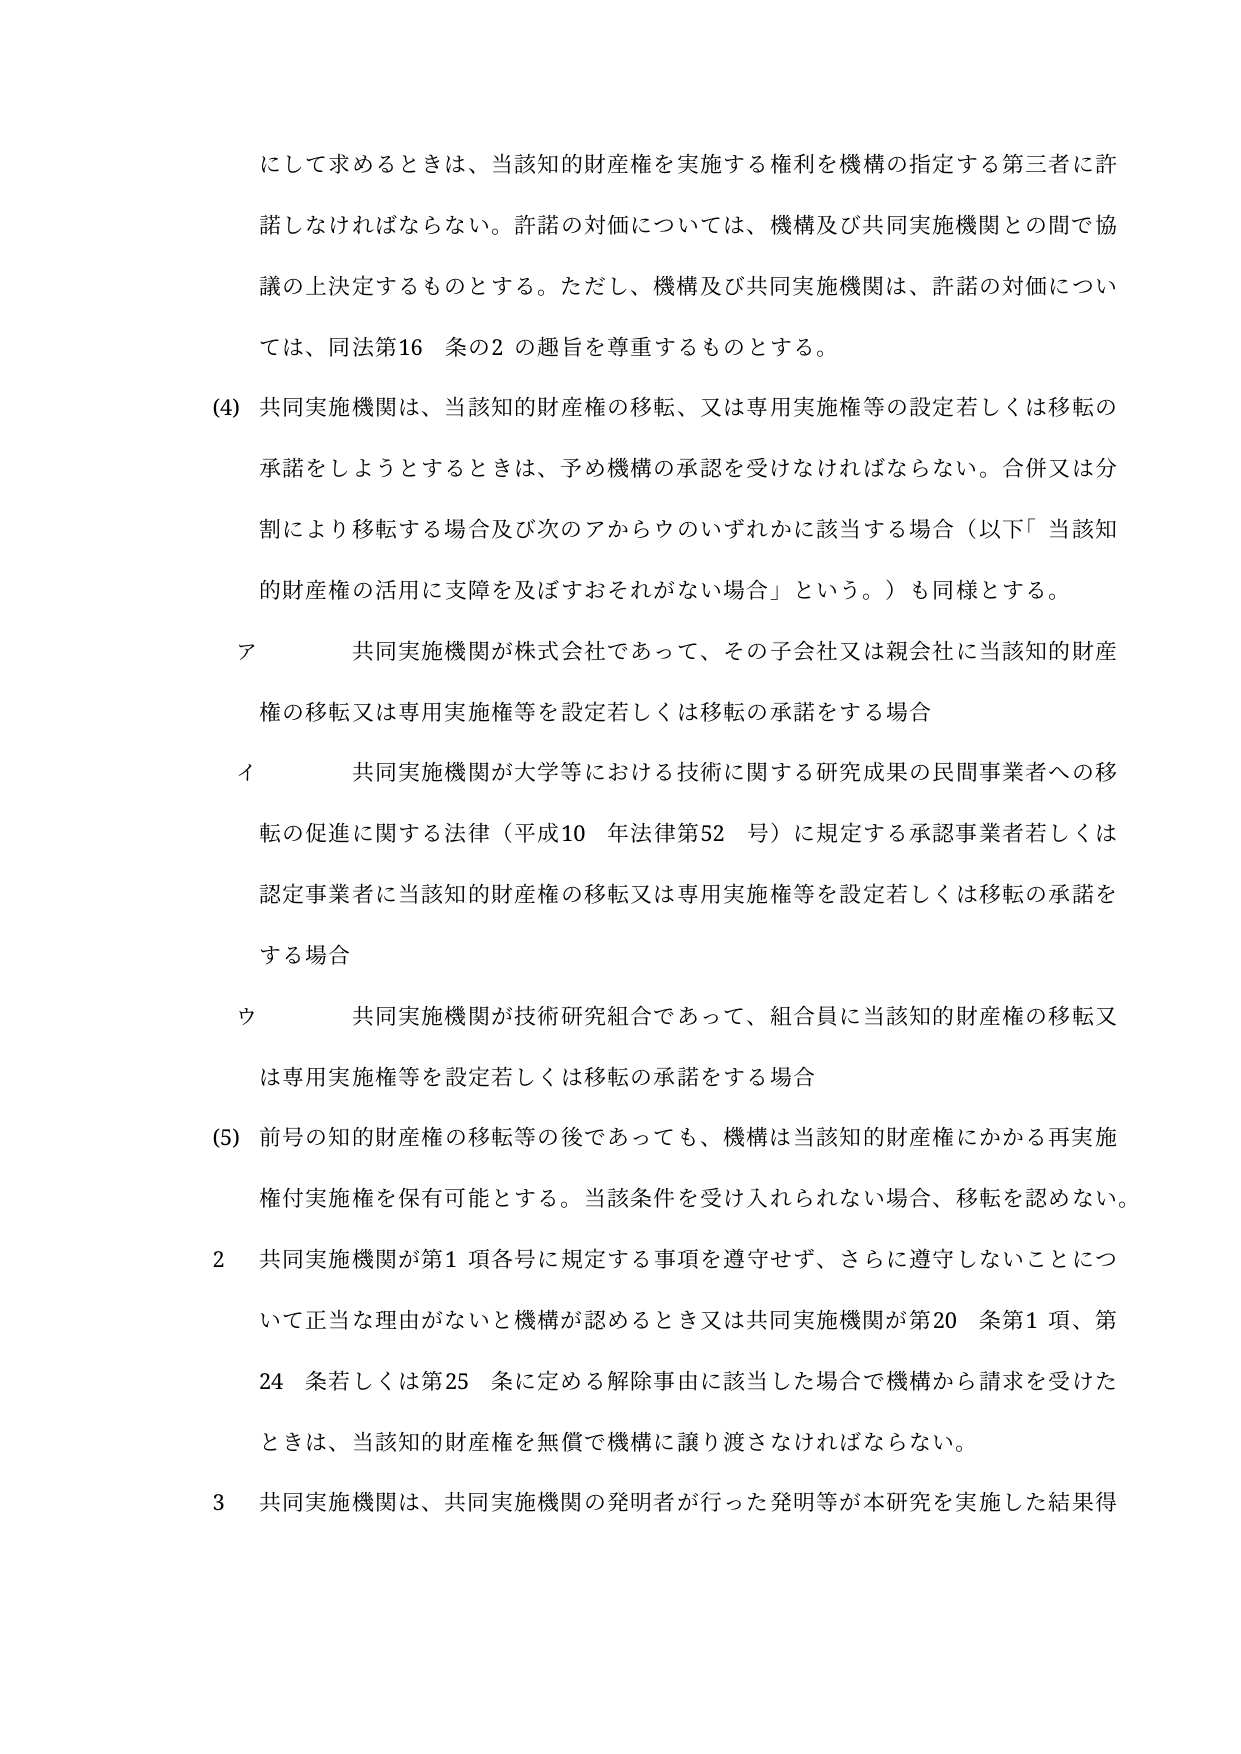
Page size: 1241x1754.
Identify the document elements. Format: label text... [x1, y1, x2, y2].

list 共同実施機関が株式会社であって、その子会社又は親会社に当該知的財産権の移転又は専用実施権等を設定若しくは移転の承諾をする場合 [216, 619, 1118, 741]
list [206, 1471, 1118, 1532]
list 前号の知的財産権の移転等の後であっても、機構は当該知的財産権にかかる再実施権付実施権を保有可能とする。当該条件を受け入れられない場合、移転を認めない。 [206, 1106, 1118, 1228]
list 共同実施機関が第1項各号に規定する事項を遵守せず、さらに遵守しないことについて正当な理由がないと機構が認めるとき又は共同実施機関が第20条第1項、第24条若しくは第25条に定める解除事由に該当した場合で機構から請求を受けたときは、当該知的財産権を無償で機構に譲り渡さなければならない。 [206, 1228, 1118, 1471]
list 共同実施機関が大学等における技術に関する研究成果の民間事業者への移転の促進に関する法律（平成10年法律第52号）に規定する承認事業者若しくは認定事業者に当該知的財産権の移転又は専用実施権等を設定若しくは移転の承諾をする場合 [216, 741, 1118, 984]
list 共同実施機関は、当該知的財産権の移転、又は専用実施権等の設定若しくは移転の承諾をしようとするときは、予め機構の承認を受けなければならない。合併又は分割により移転する場合及び次のアからウのいずれかに該当する場合（以下｢当該知的財産権の活用に支障を及ぼすおそれがない場合｣という。）も同様とする。 [206, 376, 1118, 619]
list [206, 133, 1118, 376]
list 共同実施機関が技術研究組合であって、組合員に当該知的財産権の移転又は専用実施権等を設定若しくは移転の承諾をする場合 [216, 984, 1118, 1106]
